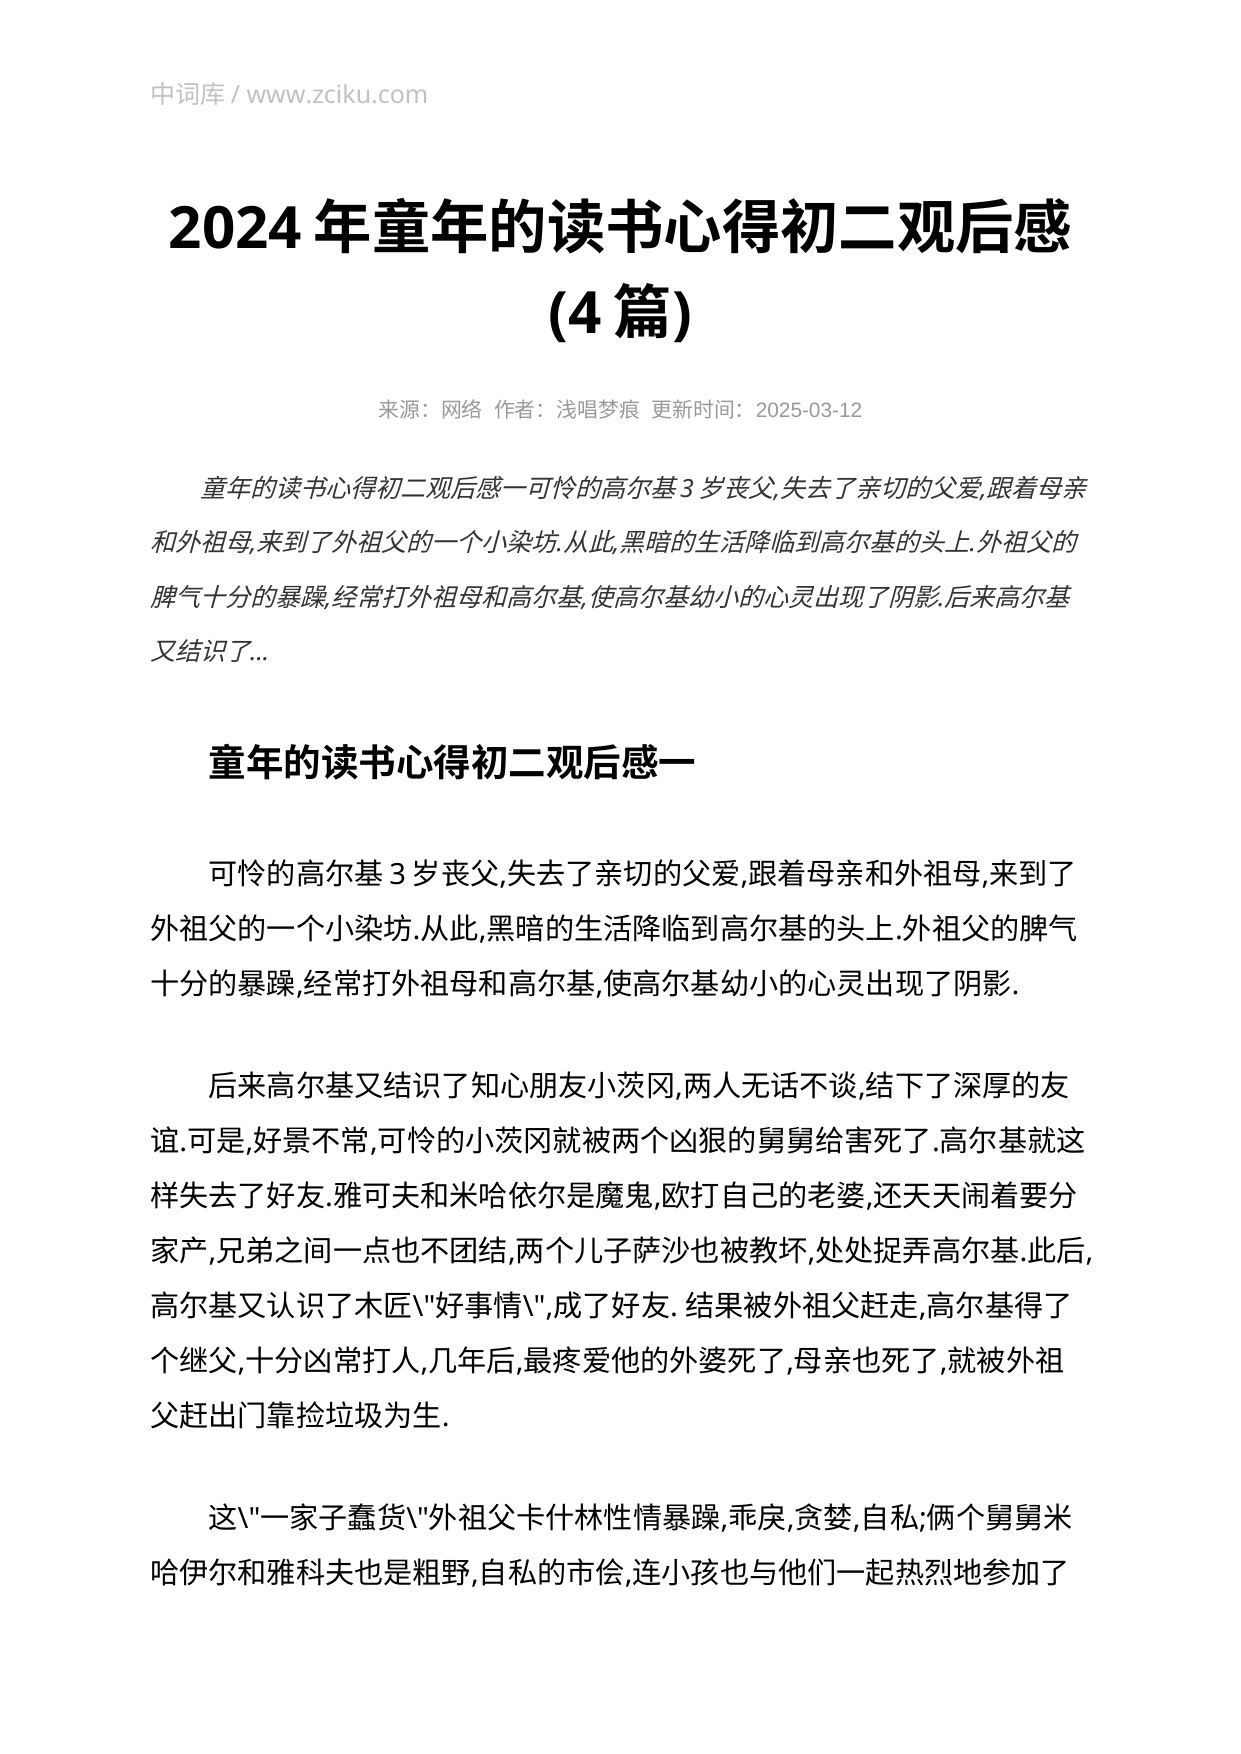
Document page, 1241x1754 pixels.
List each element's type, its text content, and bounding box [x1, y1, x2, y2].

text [150, 1494, 1090, 1592]
text 可怜的高尔基3岁丧父,失去了亲切的父爱,跟着母亲和外祖母,来到了外祖父的一个小染坊.从此,黑暗的生活降临到高尔基的头上.外祖父的脾气十分的暴躁,经常打外祖母和高尔基,使高尔基幼小的心灵出现了阴影. [150, 850, 1090, 1003]
text 后来高尔基又结识了知心朋友小茨冈,两人无话不谈,结下了深厚的友谊.可是,好景不常,可怜的小茨冈就被两个凶狠的舅舅给害死了.高尔基就这样失去了好友.雅可夫和米哈依尔是魔鬼,欧打自己的老婆,还天天闹着要分家产,兄弟之间一点也不团结,两个儿子萨沙也被教坏,处处捉弄高尔基.此后,高尔基又认识了木匠\"好事情\",成了好友. 结果被外祖父赶走,高尔基得了个继父,十分凶常打人,几年后,最疼爱他的外婆死了,母亲也死了,就被外祖父赶出门靠捡垃圾为生. [150, 1062, 1090, 1435]
text 童年的读书心得初二观后感一 [150, 733, 1090, 787]
subtitle 2024年童年的读书心得初二观后感(4篇) [150, 181, 1090, 351]
text 童年的读书心得初二观后感一可怜的高尔基3岁丧父,失去了亲切的父爱,跟着母亲和外祖母,来到了外祖父的一个小染坊.从此,黑暗的生活降临到高尔基的头上.外祖父的脾气十分的暴躁,经常打外祖母和高尔基,使高尔基幼小的心灵出现了阴影.后来高尔基又结识了... [150, 468, 1090, 668]
text 来源：网络 作者：浅唱梦痕 更新时间：2025-03-12 [150, 398, 1090, 422]
